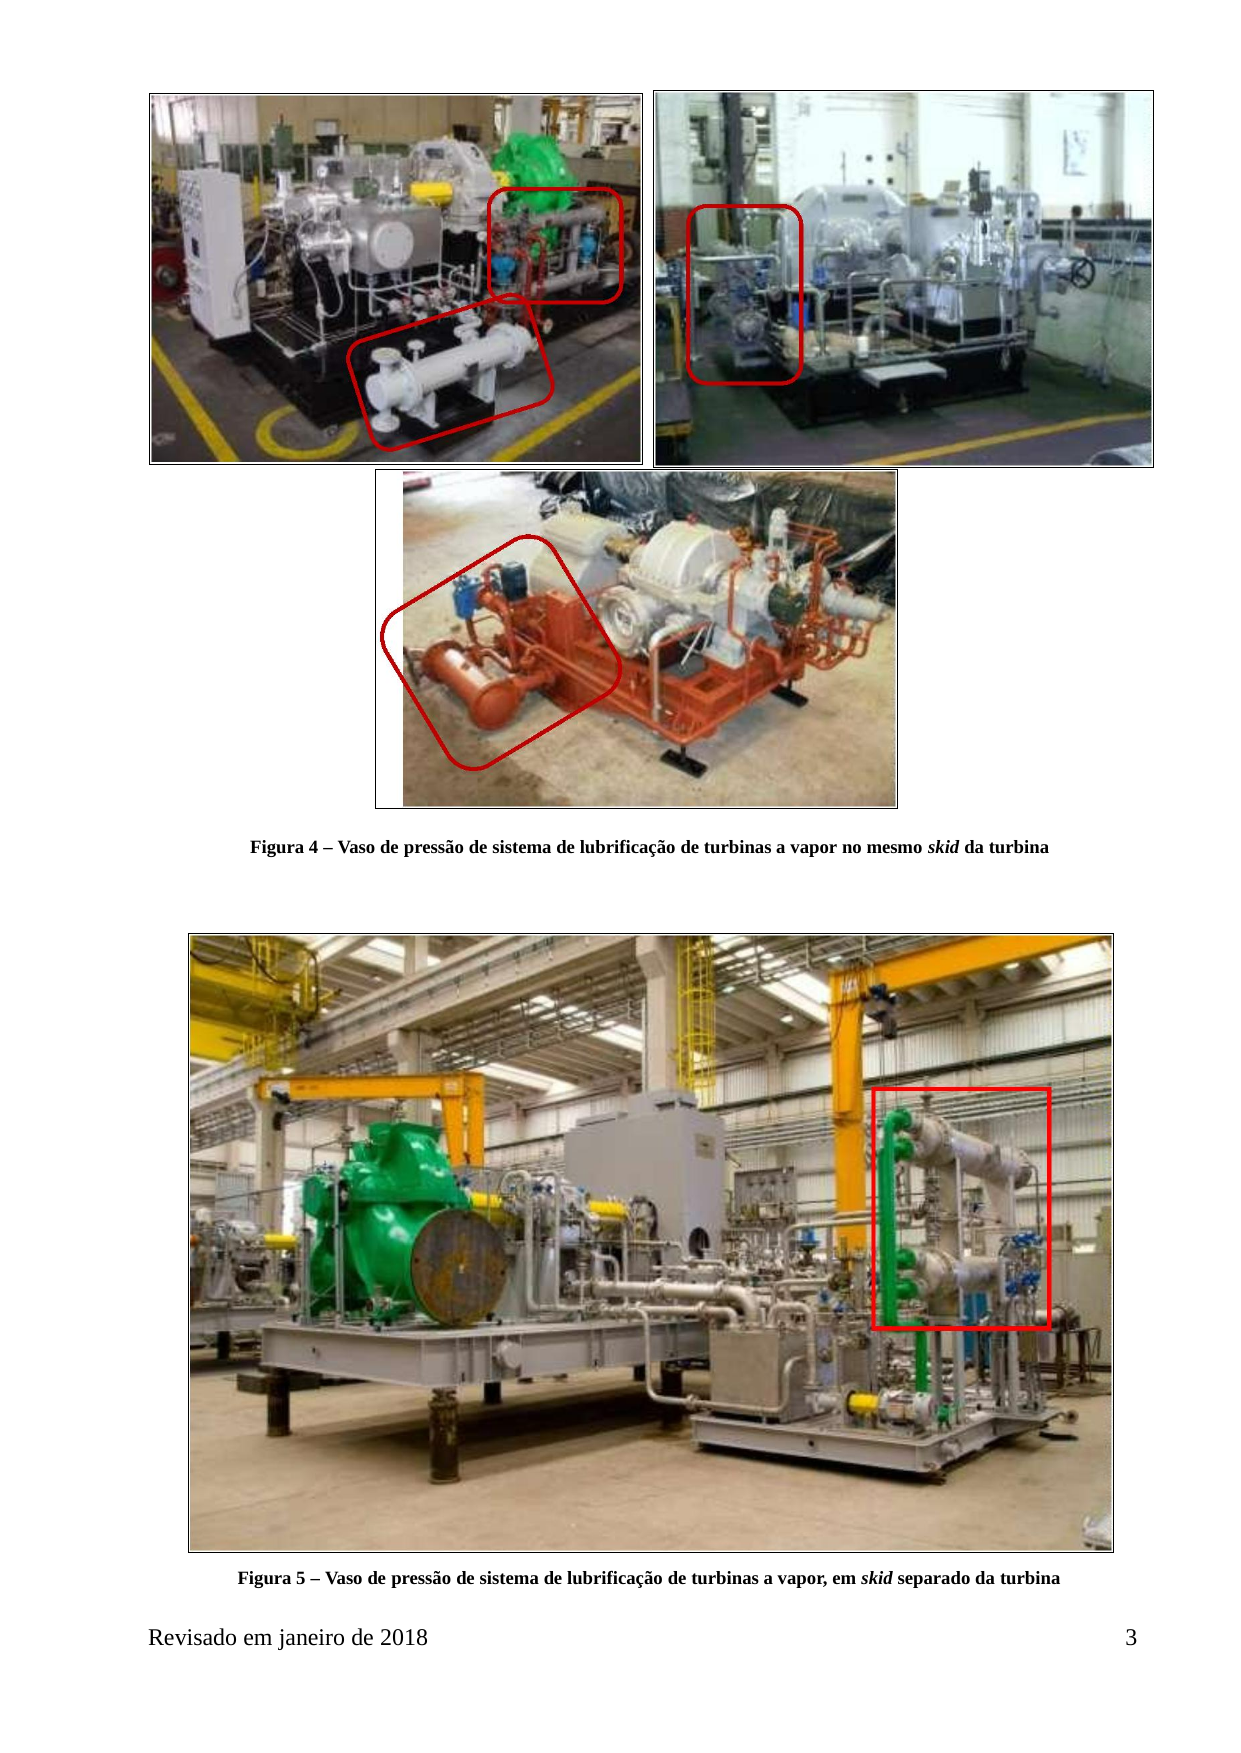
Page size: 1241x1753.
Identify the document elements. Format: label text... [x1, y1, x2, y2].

picture [189, 934, 1113, 1552]
picture [654, 91, 1153, 467]
text Figura 5 – Vaso de pressão de sistema de lubrificação de turbinas a vapor, em skid separado da turbina [237, 1568, 1087, 1589]
text Revisado em janeiro de 2018 [148, 1624, 452, 1650]
picture [376, 470, 897, 808]
text 3 [1125, 1624, 1162, 1650]
picture [150, 94, 642, 464]
text Figura 4 – Vaso de pressão de sistema de lubrificação de turbinas a vapor no mesmo skid da turbina [250, 837, 1074, 858]
